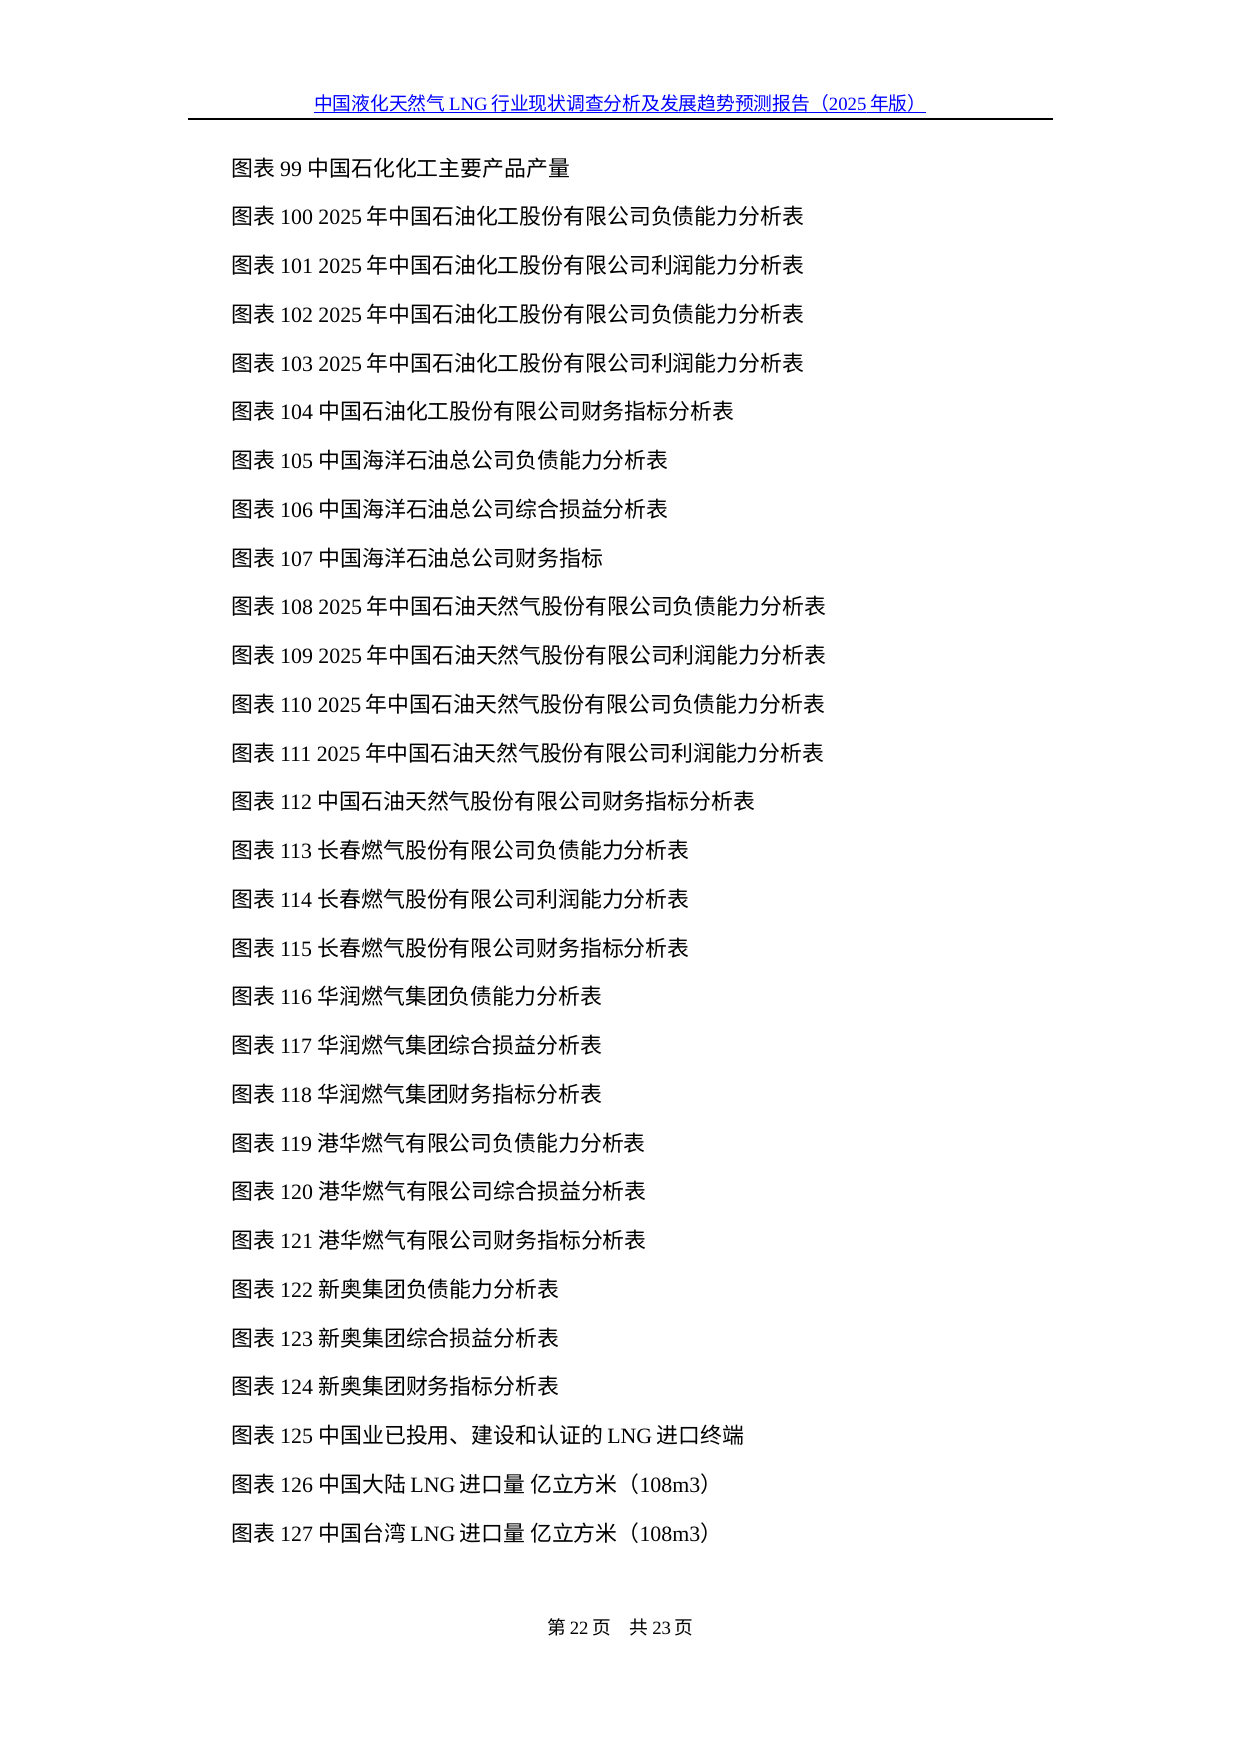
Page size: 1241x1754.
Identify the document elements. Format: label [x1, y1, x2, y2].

text [187, 150, 1053, 1548]
